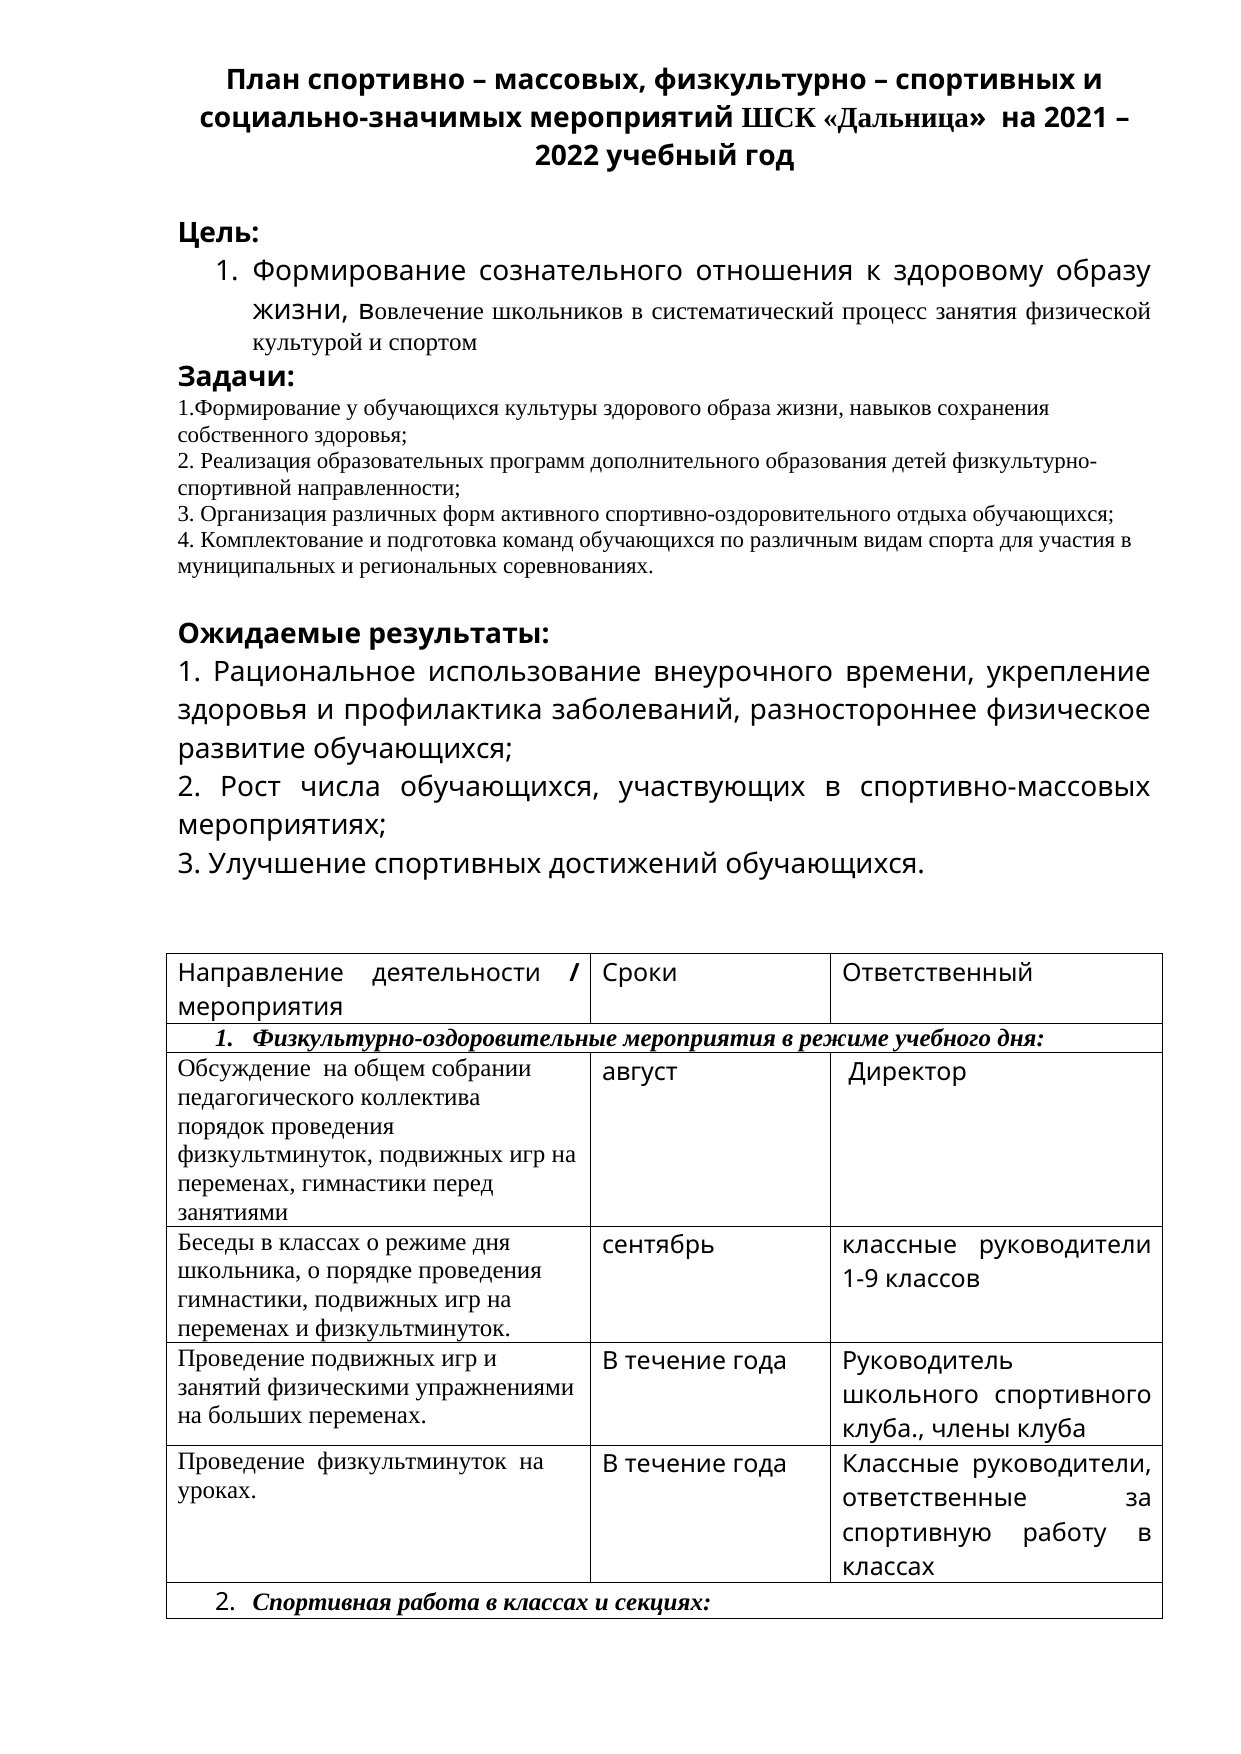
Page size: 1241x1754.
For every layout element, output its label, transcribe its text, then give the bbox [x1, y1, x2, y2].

table_header Ответственный [831, 954, 1162, 1022]
text Цель: [177, 212, 1152, 251]
table_cell Спортивная работа в классах и секциях: [167, 1583, 1162, 1617]
table_cell Обсуждение на общем собрании педагогического коллектива порядок проведения физкультминуток, подвижных игр на переменах, гимнастики перед занятиями [167, 1053, 590, 1226]
table_cell В течение года [591, 1446, 830, 1582]
table_cell сентябрь [591, 1227, 830, 1342]
text 3. Организация различных форм активного спортивно-оздоровительного отдыха обучающихся; [177, 500, 1152, 526]
text 1. Рациональное использование внеурочного времени, укрепление здоровья и профилактика заболеваний, разностороннее физическое развитие обучающихся; [177, 651, 1152, 766]
table_cell Руководитель школьного спортивного клуба., члены клуба [831, 1343, 1162, 1445]
text Задачи: [177, 356, 1152, 394]
table_cell Проведение физкультминуток на уроках. [167, 1446, 590, 1582]
table_header Сроки [591, 954, 830, 1022]
text План спортивно – массовых, физкультурно – спортивных и социально-значимых мероприятий ШСК «Дальница» на 2021 – 2022 учебный год [177, 59, 1152, 174]
table_cell Проведение подвижных игр и занятий физическими упражнениями на больших переменах. [167, 1343, 590, 1445]
text 3. Улучшение спортивных достижений обучающихся. [177, 843, 1152, 881]
table_header Направление деятельности / мероприятия [167, 954, 590, 1022]
text 4. Комплектование и подготовка команд обучающихся по различным видам спорта для участия в муниципальных и региональных соревнованиях. [177, 526, 1152, 579]
table_cell классные руководители 1-9 классов [831, 1227, 1162, 1342]
table_cell Классные руководители, ответственные за спортивную работу в классах [831, 1446, 1162, 1582]
table_cell Физкультурно-оздоровительные мероприятия в режиме учебного дня: [167, 1024, 1162, 1052]
list Формирование сознательного отношения к здоровому образу жизни, вовлечение школьников в систематический процесс занятия физической культурой и спортом [215, 251, 1152, 356]
text Ожидаемые результаты: [177, 613, 1152, 651]
table_cell август [591, 1053, 830, 1226]
text 2. Рост числа обучающихся, участвующих в спортивно-массовых мероприятиях; [177, 766, 1152, 843]
table_cell В течение года [591, 1343, 830, 1445]
text 2. Реализация образовательных программ дополнительного образования детей физкультурно-спортивной направленности; [177, 447, 1152, 500]
text 1.Формирование у обучающихся культуры здорового образа жизни, навыков сохранения собственного здоровья; [177, 394, 1152, 447]
table_cell Директор [831, 1053, 1162, 1226]
table_cell Беседы в классах о режиме дня школьника, о порядке проведения гимнастики, подвижных игр на переменах и физкультминуток. [167, 1227, 590, 1342]
